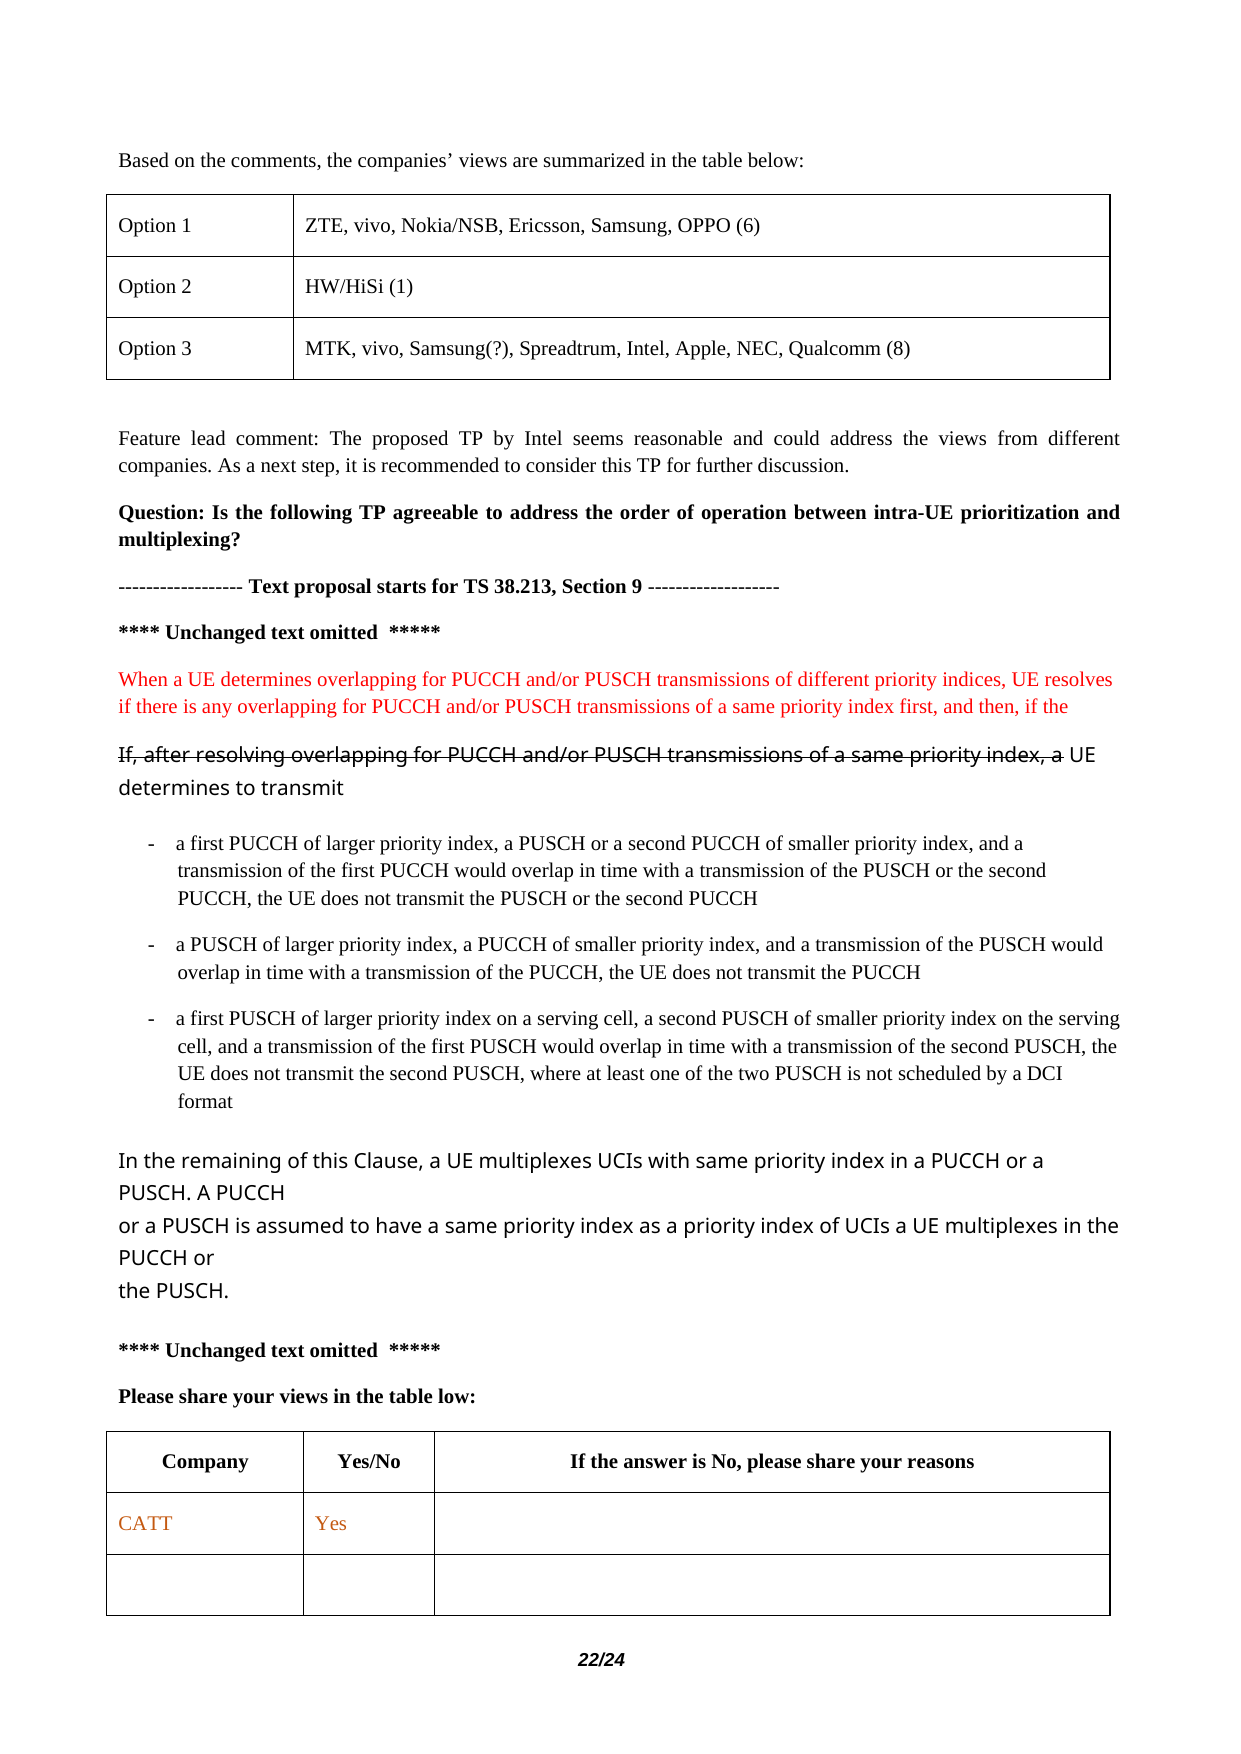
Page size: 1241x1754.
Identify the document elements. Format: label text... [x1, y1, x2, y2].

text **** Unchanged text omitted ***** [118, 1338, 1122, 1362]
text - a first PUCCH of larger priority index, a PUSCH or a second PUCCH of smaller priority index, and a transmission of the first PUCCH would overlap in time with a transmission of the PUSCH or the second PUCCH, the UE does not transmit the PUSCH or the second PUCCH [148, 831, 1122, 910]
text **** Unchanged text omitted ***** [118, 620, 1122, 644]
text Based on the comments, the companies’ views are summarized in the table below: [118, 148, 1122, 172]
text - a PUSCH of larger priority index, a PUCCH of smaller priority index, and a transmission of the PUSCH would overlap in time with a transmission of the PUCCH, the UE does not transmit the PUCCH [148, 932, 1122, 984]
table_header Option 1 [107, 195, 293, 256]
text If, after resolving overlapping for PUCCH and/or PUSCH transmissions of a same priority index, a UE determines to transmit [118, 740, 1122, 801]
text Feature lead comment: The proposed TP by Intel seems reasonable and could address the views from different companies. As a next step, it is recommended to consider this TP for further discussion. [118, 426, 1122, 477]
table_header ZTE, vivo, Nokia/NSB, Ericsson, Samsung, OPPO (6) [294, 195, 1109, 256]
table_cell CATT [107, 1493, 303, 1553]
table_cell [107, 1555, 303, 1615]
text - a first PUSCH of larger priority index on a serving cell, a second PUSCH of smaller priority index on the serving cell, and a transmission of the first PUSCH would overlap in time with a transmission of the second PUSCH, the UE does not transmit the second PUSCH, where at least one of the two PUSCH is not scheduled by a DCI format [148, 1006, 1122, 1113]
table_cell HW/HiSi (1) [294, 257, 1109, 317]
table_cell [304, 1555, 434, 1615]
table_cell [435, 1493, 1109, 1553]
text In the remaining of this Clause, a UE multiplexes UCIs with same priority index in a PUCCH or a PUSCH. A PUCCH or a PUSCH is assumed to have a same priority index as a priority index of UCIs a UE multiplexes in the PUCCH or the PUSCH. [118, 1146, 1122, 1304]
text ------------------ Text proposal starts for TS 38.213, Section 9 ------------------- [118, 574, 1122, 598]
table_cell MTK, vivo, Samsung(?), Spreadtrum, Intel, Apple, NEC, Qualcomm (8) [294, 318, 1109, 378]
text Please share your views in the table low: [118, 1384, 1122, 1408]
table_cell [435, 1555, 1109, 1615]
text Question: Is the following TP agreeable to address the order of operation between intra-UE prioritization and multiplexing? [118, 500, 1122, 551]
text When a UE determines overlapping for PUCCH and/or PUSCH transmissions of different priority indices, UE resolves if there is any overlapping for PUCCH and/or PUSCH transmissions of a same priority index first, and then, if the [118, 666, 1122, 718]
table_header Company [107, 1432, 303, 1492]
table_header Yes/No [304, 1432, 434, 1492]
table_header If the answer is No, please share your reasons [435, 1432, 1109, 1492]
table_cell Option 3 [107, 318, 293, 378]
table_cell Option 2 [107, 257, 293, 317]
table_cell Yes [304, 1493, 434, 1553]
